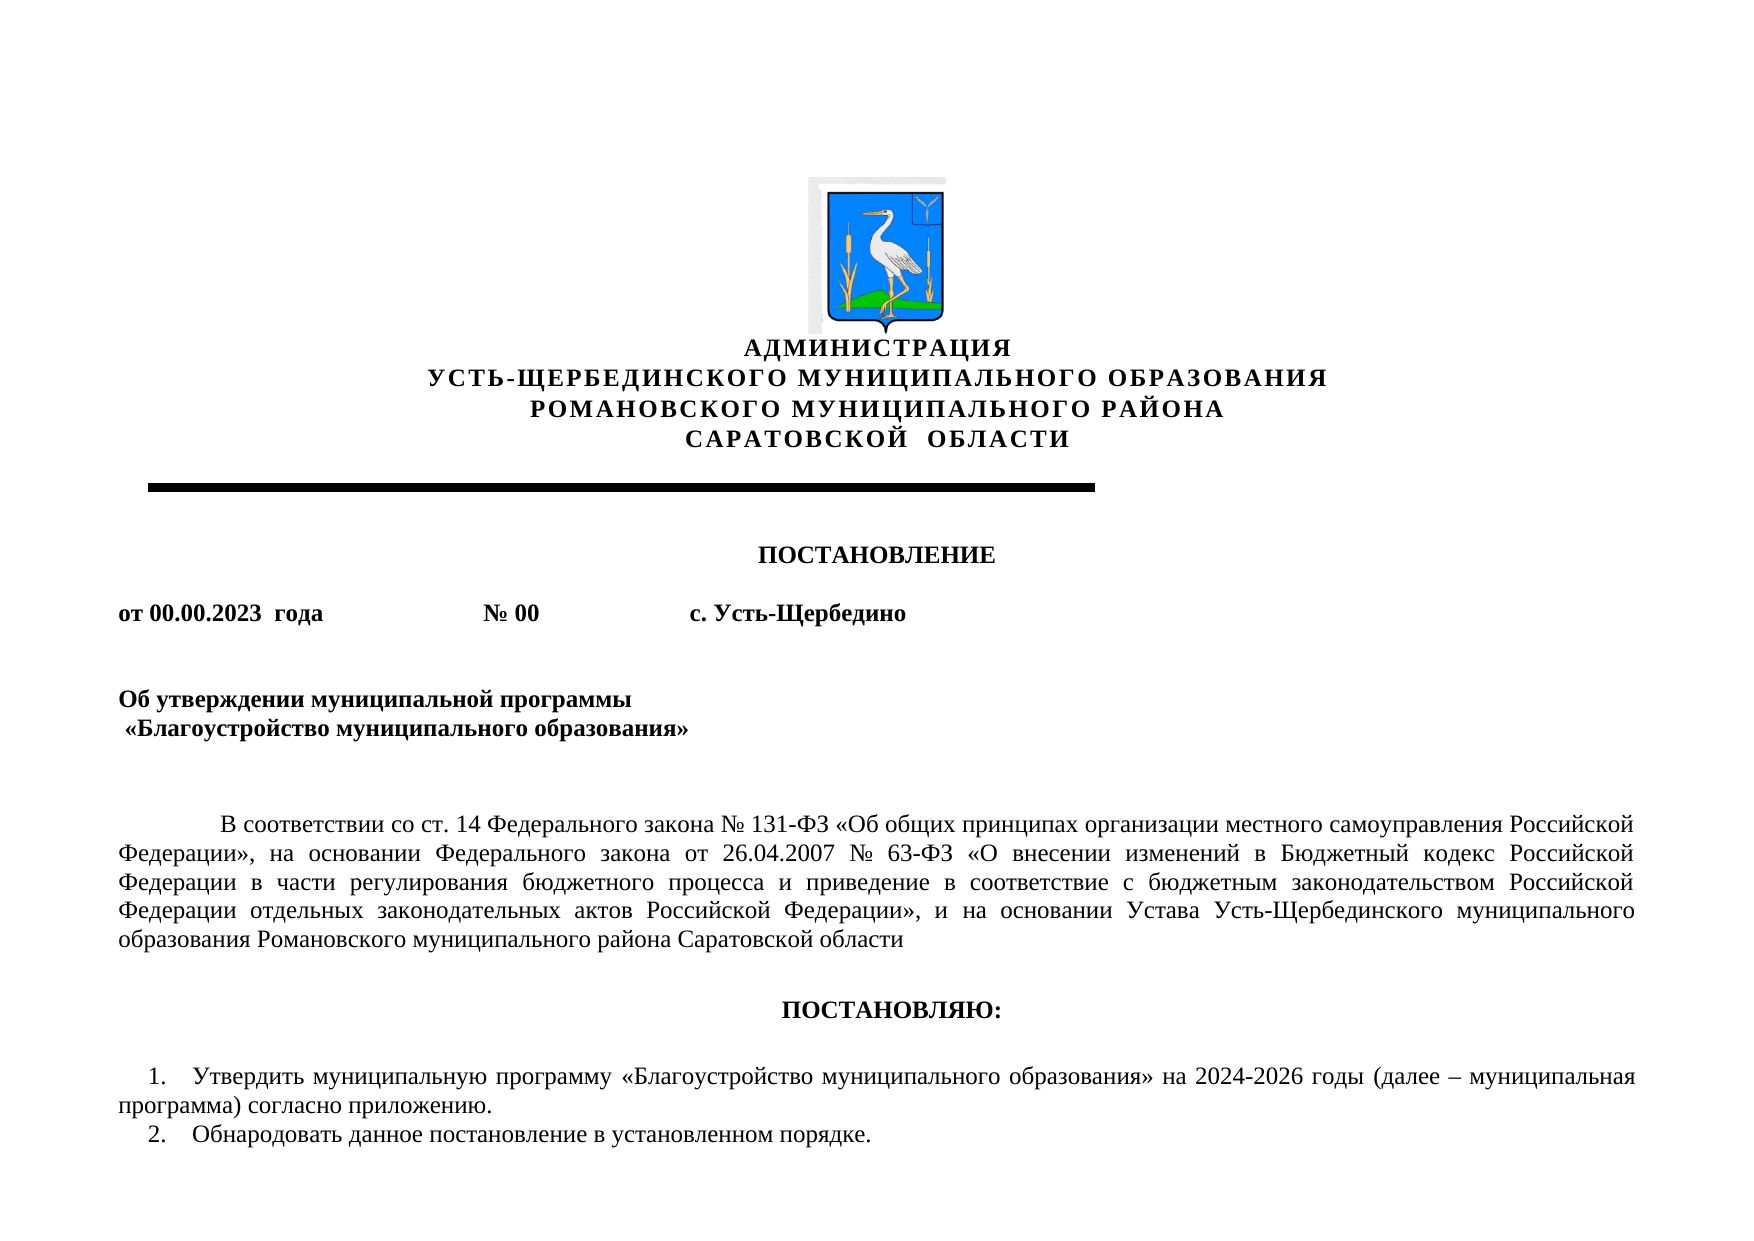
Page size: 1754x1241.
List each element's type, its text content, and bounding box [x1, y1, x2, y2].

text «Благоустройство муниципального образования» [118, 713, 1636, 741]
text АДМИНИСТРАЦИЯ [118, 333, 1636, 362]
text В соответствии со ст. 14 Федерального закона № 131-ФЗ «Об общих принципах организации местного самоуправления Российской Федерации», на основании Федерального закона от 26.04.2007 № 63-ФЗ «О внесении изменений в Бюджетный кодекс Российской Федерации в части регулирования бюджетного процесса и приведение в соответствие с бюджетным законодательством Российской Федерации отдельных законодательных актов Российской Федерации», и на основании Устава Усть-Щербединского муниципального образования Романовского муниципального района Саратовской области [118, 809, 1636, 953]
text от 00.00.2023 года № 00 с. Усть-Щербедино [118, 598, 1636, 626]
list Утвердить муниципальную программу «Благоустройство муниципального образования» на 2024-2026 годы (далее – муниципальная программа) согласно приложению. [118, 1061, 1636, 1119]
text Об утверждении муниципальной программы [118, 684, 1636, 713]
text УСТЬ-ЩЕРБЕДИНСКОГО МУНИЦИПАЛЬНОГО ОБРАЗОВАНИЯ [118, 363, 1636, 392]
text ПОСТАНОВЛЯЮ: [118, 995, 1636, 1024]
text САРАТОВСКОЙ ОБЛАСТИ [118, 424, 1636, 452]
text ПОСТАНОВЛЕНИЕ [118, 540, 1636, 569]
list Обнародовать данное постановление в установленном порядке. [118, 1119, 1636, 1148]
text РОМАНОВСКОГО МУНИЦИПАЛЬНОГО РАЙОНА [118, 394, 1636, 422]
picture [808, 177, 946, 334]
